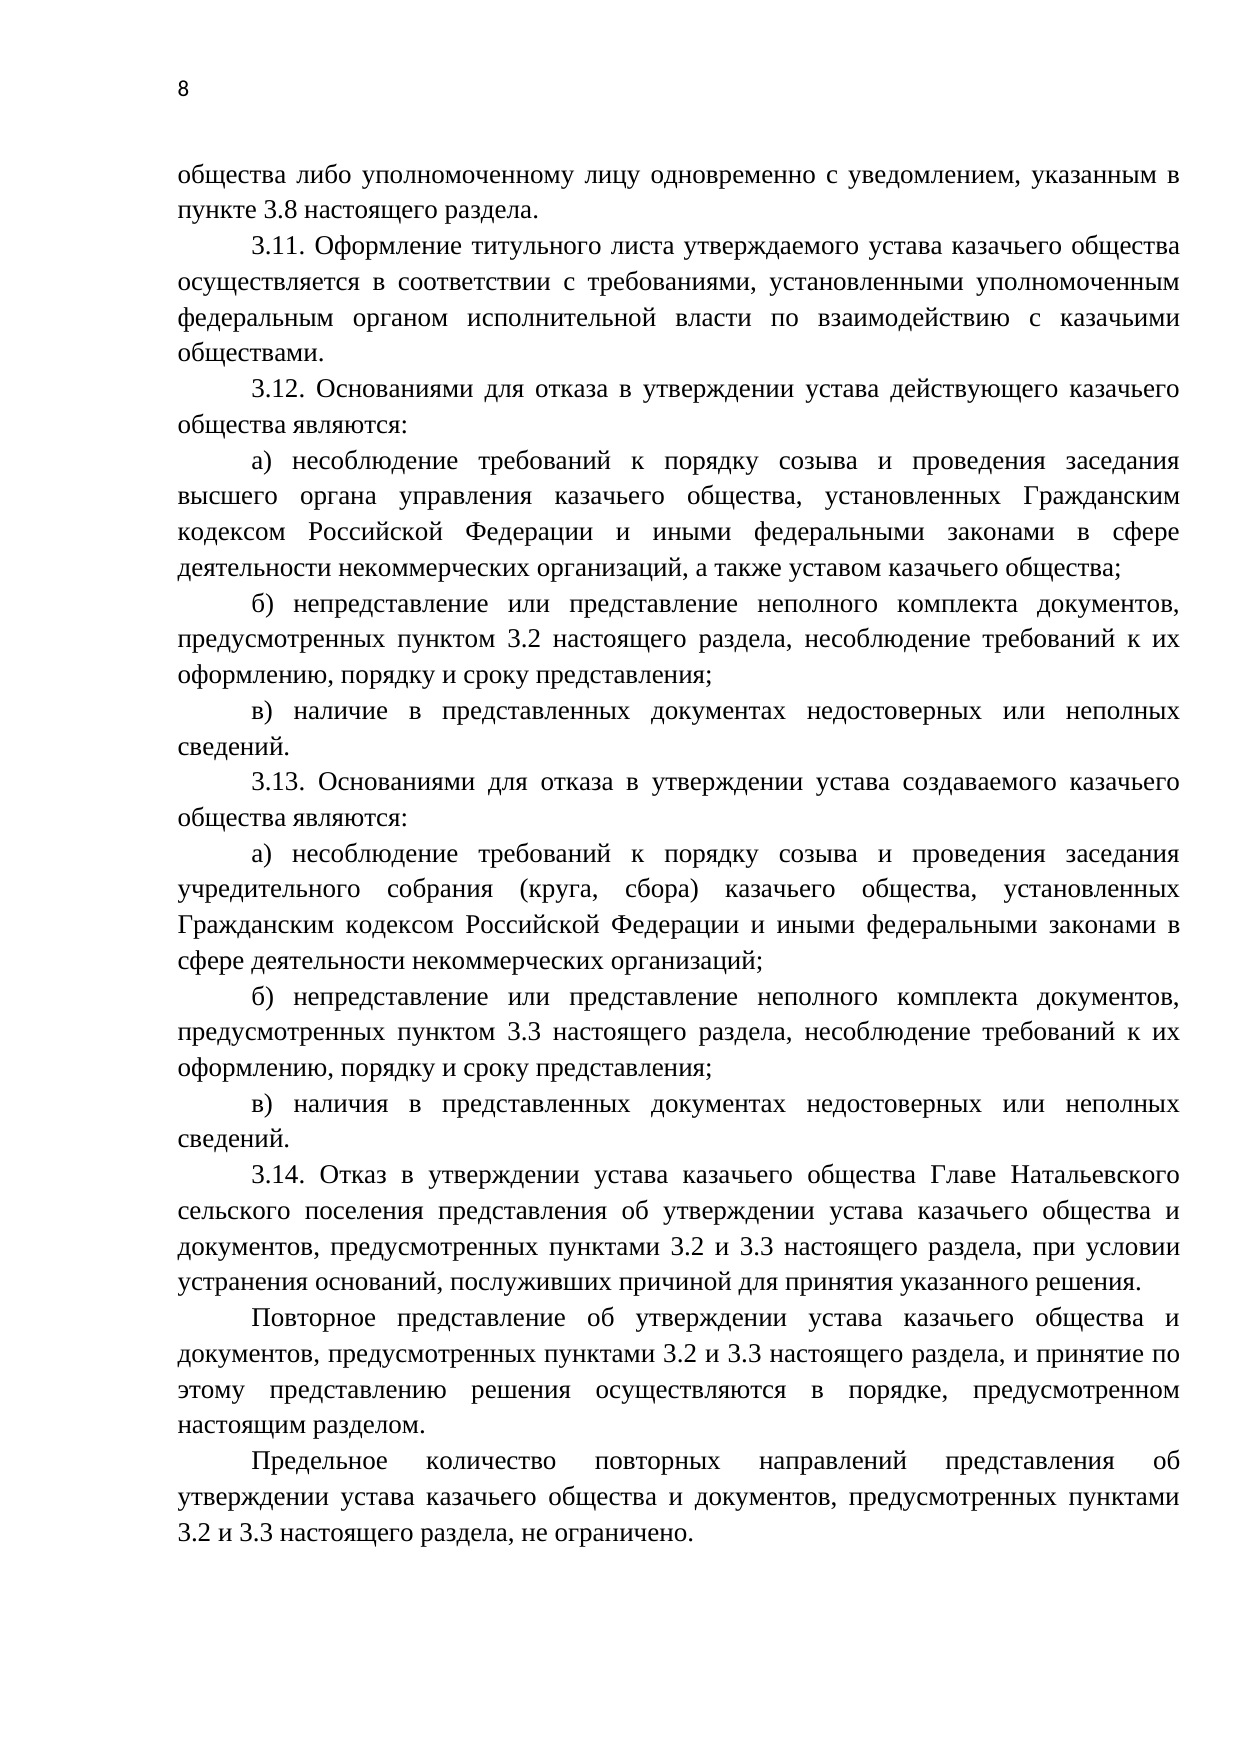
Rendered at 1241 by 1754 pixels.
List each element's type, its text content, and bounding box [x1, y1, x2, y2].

text Повторное представление об утверждении устава казачьего общества и документов, предусмотренных пунктами 3.2 и 3.3 настоящего раздела, и принятие по этому представлению решения осуществляются в порядке, предусмотренном настоящим разделом. [177, 1301, 1181, 1439]
text б) непредставление или представление неполного комплекта документов, предусмотренных пунктом 3.3 настоящего раздела, несоблюдение требований к их оформлению, порядку и сроку представления; [177, 980, 1181, 1082]
text а) несоблюдение требований к порядку созыва и проведения заседания высшего органа управления казачьего общества, установленных Гражданским кодексом Российской Федерации и иными федеральными законами в сфере деятельности некоммерческих организаций, а также уставом казачьего общества; [177, 444, 1181, 582]
text 3.12. Основаниями для отказа в утверждении устава действующего казачьего общества являются: [177, 372, 1181, 439]
text в) наличия в представленных документах недостоверных или неполных сведений. [177, 1087, 1181, 1154]
text 3.14. Отказ в утверждении устава казачьего общества Главе Натальевского сельского поселения представления об утверждении устава казачьего общества и документов, предусмотренных пунктами 3.2 и 3.3 настоящего раздела, при условии устранения оснований, послуживших причиной для принятия указанного решения. [177, 1158, 1181, 1297]
text в) наличие в представленных документах недостоверных или неполных сведений. [177, 694, 1181, 761]
text Предельное количество повторных направлений представления об утверждении устава казачьего общества и документов, предусмотренных пунктами 3.2 и 3.3 настоящего раздела, не ограничено. [177, 1444, 1181, 1547]
text а) несоблюдение требований к порядку созыва и проведения заседания учредительного собрания (круга, сбора) казачьего общества, установленных Гражданским кодексом Российской Федерации и иными федеральными законами в сфере деятельности некоммерческих организаций; [177, 837, 1181, 975]
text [177, 158, 1181, 225]
text б) непредставление или представление неполного комплекта документов, предусмотренных пунктом 3.2 настоящего раздела, несоблюдение требований к их оформлению, порядку и сроку представления; [177, 587, 1181, 689]
text 3.11. Оформление титульного листа утверждаемого устава казачьего общества осуществляется в соответствии с требованиями, установленными уполномоченным федеральным органом исполнительной власти по взаимодействию с казачьими обществами. [177, 229, 1181, 368]
text 3.13. Основаниями для отказа в утверждении устава создаваемого казачьего общества являются: [177, 765, 1181, 832]
